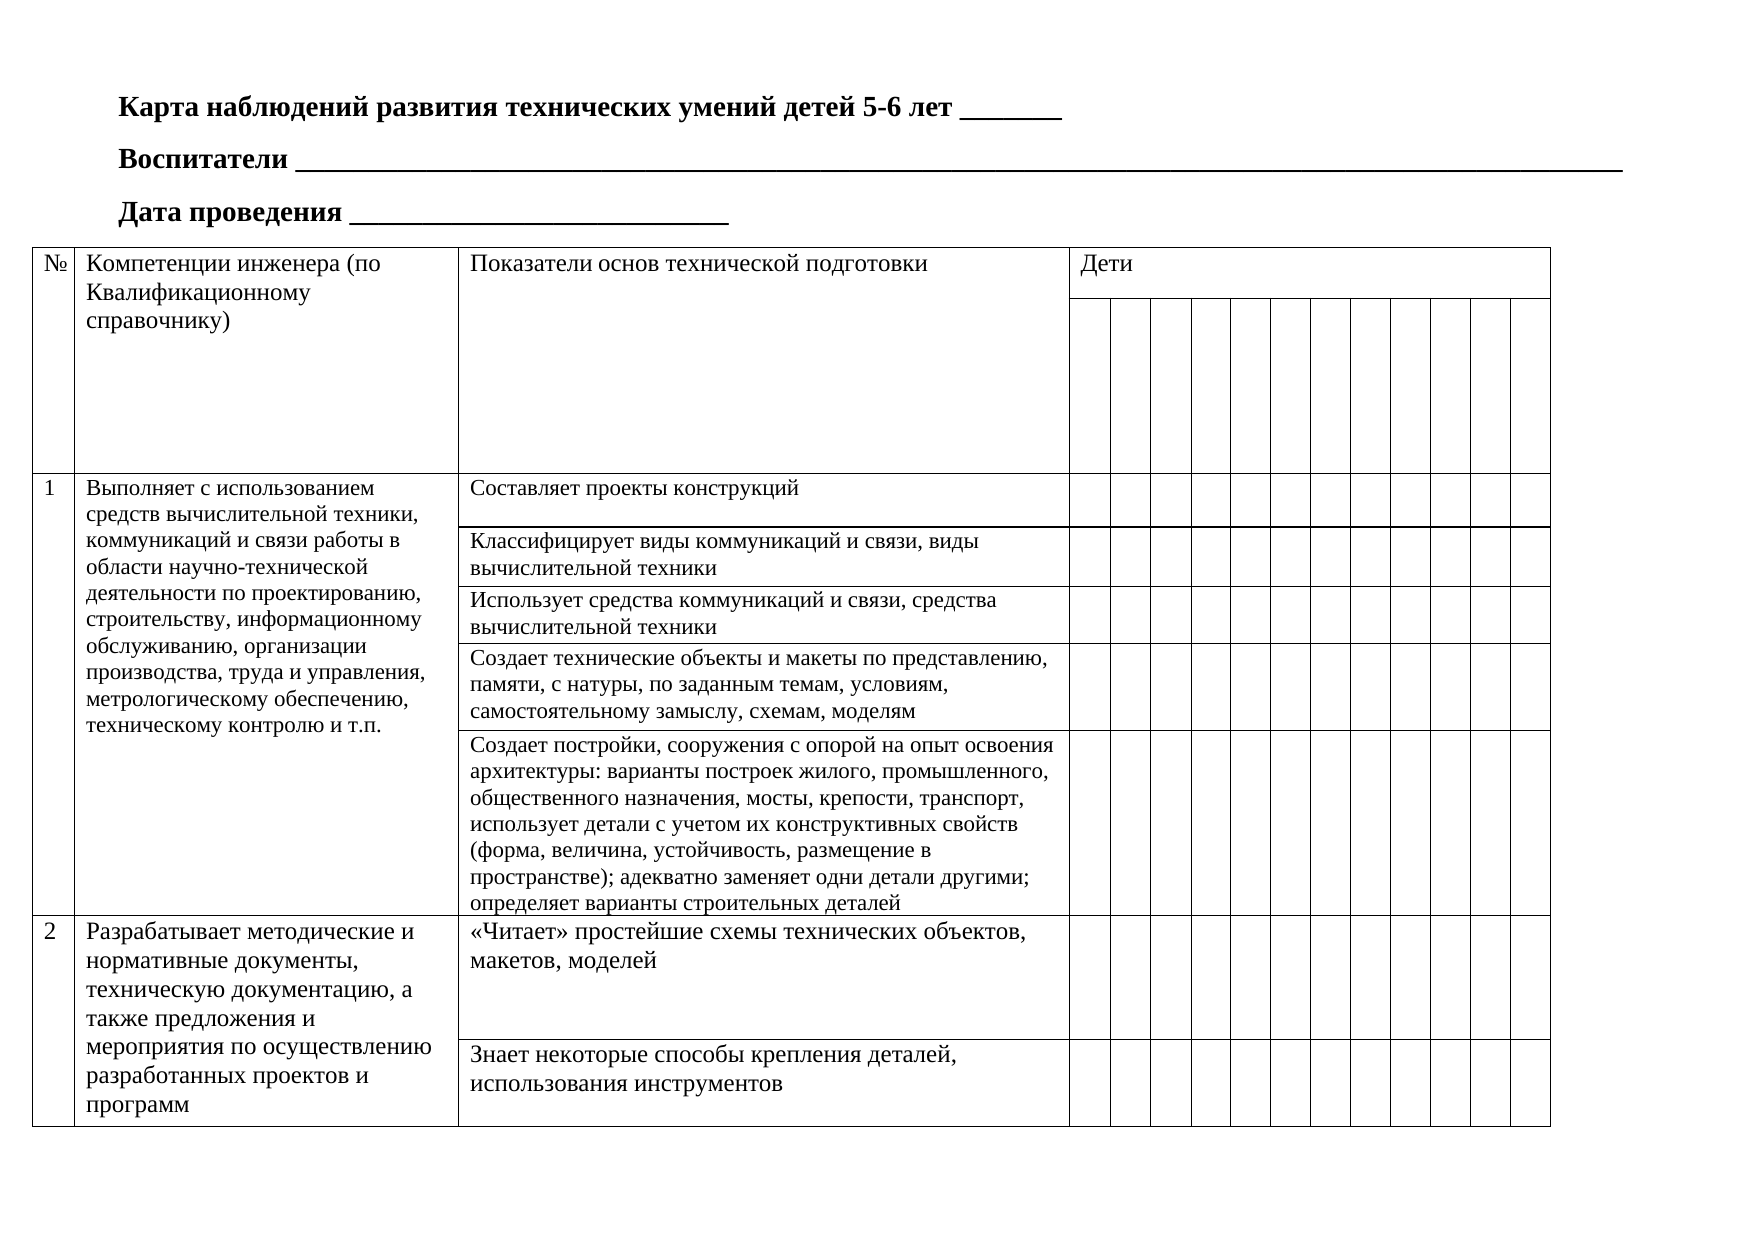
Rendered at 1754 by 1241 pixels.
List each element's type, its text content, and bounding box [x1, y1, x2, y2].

table_cell [1471, 916, 1510, 1038]
table_cell [1391, 299, 1430, 473]
table_cell [1431, 916, 1470, 1038]
table_cell [1511, 587, 1550, 643]
table_cell [1431, 299, 1470, 473]
table_cell [1151, 916, 1191, 1038]
table_cell [1351, 916, 1390, 1038]
table_cell [1391, 731, 1430, 915]
table_cell [1192, 731, 1230, 915]
table_cell [1151, 299, 1191, 473]
table_cell [1070, 587, 1110, 643]
table_cell [1311, 587, 1350, 643]
table_cell [1391, 916, 1430, 1038]
table_cell [1231, 916, 1270, 1038]
table_cell [1351, 1040, 1390, 1126]
table_cell [1511, 644, 1550, 730]
table_cell [1271, 528, 1310, 586]
table_cell [1231, 299, 1270, 473]
table_cell [1271, 644, 1310, 730]
table_cell [1111, 299, 1150, 473]
table_cell [1311, 644, 1350, 730]
table_cell [1351, 299, 1390, 473]
table_cell [1070, 474, 1110, 526]
table_cell [1070, 528, 1110, 586]
table_cell [1471, 644, 1510, 730]
table_header № [33, 248, 74, 473]
table_cell Использует средства коммуникаций и связи, средства вычислительной техники [459, 587, 1069, 643]
table_cell [1511, 731, 1550, 915]
text Воспитатели ___________________________________________________________________________________________ [118, 141, 1636, 175]
table_cell [1070, 1040, 1110, 1126]
table_cell [1231, 528, 1270, 586]
table_cell [1070, 731, 1110, 915]
table_header Компетенции инженера (по Квалификационному справочнику) [75, 248, 458, 473]
table_cell Составляет проекты конструкций [459, 474, 1069, 526]
table_cell [1431, 644, 1470, 730]
table_cell [1311, 731, 1350, 915]
table_cell [1391, 474, 1430, 526]
table_cell Создает постройки, сооружения с опорой на опыт освоения архитектуры: варианты построек жилого, промышленного, общественного назначения, мосты, крепости, транспорт, использует детали с учетом их конструктивных свойств (форма, величина, устойчивость, размещение в пространстве); адекватно заменяет одни детали другими; определяет варианты строительных деталей [459, 731, 1069, 915]
table_cell [1111, 916, 1150, 1038]
table_header Показатели основ технической подготовки [459, 248, 1069, 473]
table_cell [1151, 528, 1191, 586]
table_cell [1471, 731, 1510, 915]
table_cell [1311, 528, 1350, 586]
table_cell [1192, 916, 1230, 1038]
table_cell Знает некоторые способы крепления деталей, использования инструментов [459, 1040, 1069, 1126]
table_cell [1351, 731, 1390, 915]
table_cell [1151, 474, 1191, 526]
table_cell [1271, 299, 1310, 473]
table_cell [1111, 528, 1150, 586]
table_cell [1231, 587, 1270, 643]
table_cell [1271, 731, 1310, 915]
table_cell [1151, 587, 1191, 643]
table_cell [1311, 474, 1350, 526]
table_cell [1192, 528, 1230, 586]
table_cell [1471, 587, 1510, 643]
table_cell Выполняет с использованием средств вычислительной техники, коммуникаций и связи работы в области научно-технической деятельности по проектированию, строительству, информационному обслуживанию, организации производства, труда и управления, метрологическому обеспечению, техническому контролю и т.п. [75, 474, 458, 915]
table_cell [1192, 1040, 1230, 1126]
table_cell [1192, 644, 1230, 730]
table_cell 2 [33, 916, 74, 1126]
table_cell [1192, 299, 1230, 473]
table_cell [1431, 731, 1470, 915]
table_cell [1431, 528, 1470, 586]
table_cell [1511, 299, 1550, 473]
table_cell [1511, 1040, 1550, 1126]
table_cell [1231, 474, 1270, 526]
table_cell [1231, 644, 1270, 730]
table_cell Разрабатывает методические и нормативные документы, техническую документацию, а также предложения и мероприятия по осуществлению разработанных проектов и программ [75, 916, 458, 1126]
table_cell [1070, 299, 1110, 473]
table_cell 1 [33, 474, 74, 915]
table_cell [1070, 916, 1110, 1038]
table_cell Классифицирует виды коммуникаций и связи, виды вычислительной техники [459, 528, 1069, 586]
table_cell [1511, 916, 1550, 1038]
table_cell [1471, 528, 1510, 586]
table_cell [1151, 731, 1191, 915]
table_cell [1431, 1040, 1470, 1126]
table_cell [1431, 474, 1470, 526]
table_cell [1111, 474, 1150, 526]
table_cell [1391, 528, 1430, 586]
table_cell Создает технические объекты и макеты по представлению, памяти, с натуры, по заданным темам, условиям, самостоятельному замыслу, схемам, моделям [459, 644, 1069, 730]
table_cell [1111, 644, 1150, 730]
table_cell [1231, 731, 1270, 915]
table_cell [1271, 587, 1310, 643]
table_cell [1391, 587, 1430, 643]
table_cell [1192, 474, 1230, 526]
table_cell [1271, 474, 1310, 526]
table_header Дети [1070, 248, 1550, 297]
table_cell [1311, 916, 1350, 1038]
table_cell [1511, 528, 1550, 586]
text Карта наблюдений развития технических умений детей 5-6 лет _______ [118, 89, 1636, 122]
table_cell [1471, 299, 1510, 473]
table_cell [1471, 474, 1510, 526]
table_cell [1431, 587, 1470, 643]
table_cell [1311, 1040, 1350, 1126]
table_cell [1231, 1040, 1270, 1126]
table_cell [1351, 644, 1390, 730]
table_cell [1471, 1040, 1510, 1126]
table_cell [1111, 1040, 1150, 1126]
table_cell [1151, 1040, 1191, 1126]
table_cell [1192, 587, 1230, 643]
table_cell [1151, 644, 1191, 730]
table_cell [1111, 587, 1150, 643]
table_cell [1351, 587, 1390, 643]
table_cell [1271, 1040, 1310, 1126]
table_cell [1311, 299, 1350, 473]
table_cell «Читает» простейшие схемы технических объектов, макетов, моделей [459, 916, 1069, 1038]
table_cell [1351, 528, 1390, 586]
table_cell [1391, 1040, 1430, 1126]
table_cell [1351, 474, 1390, 526]
table_cell [1271, 916, 1310, 1038]
table_cell [1391, 644, 1430, 730]
table_cell [1511, 474, 1550, 526]
table_cell [1111, 731, 1150, 915]
text Дата проведения __________________________ [118, 194, 1636, 228]
table_cell [1070, 644, 1110, 730]
